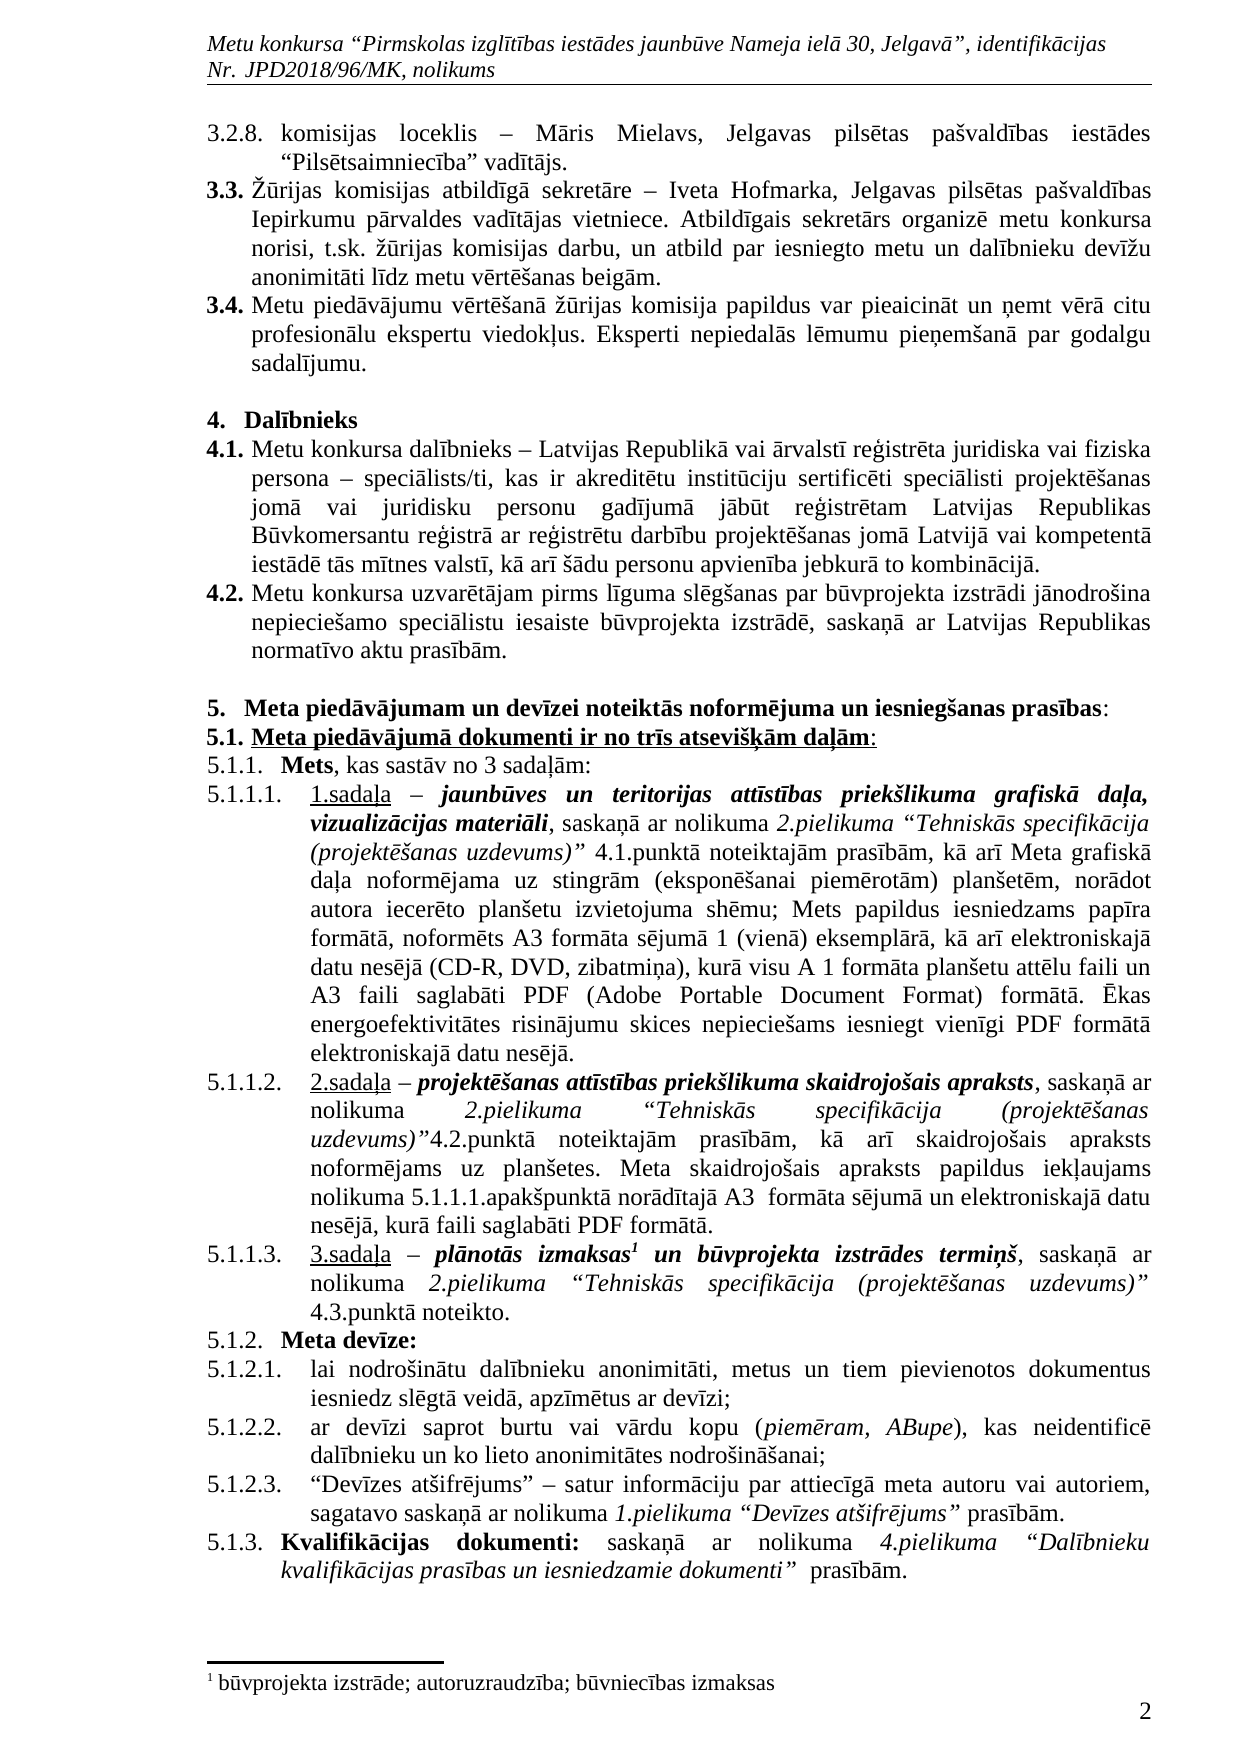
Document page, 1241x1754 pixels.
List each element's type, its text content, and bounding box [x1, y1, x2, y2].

list “Devīzes atšifrējums” – satur informāciju par attiecīgā meta autoru vai autoriem, sagatavo saskaņā ar nolikuma 1.pielikuma “Devīzes atšifrējums” prasībām. [207, 1469, 1152, 1527]
list Metu piedāvājumu vērtēšanā žūrijas komisija papildus var pieaicināt un ņemt vērā citu profesionālu ekspertu viedokļus. Eksperti nepiedalās lēmumu pieņemšanā par godalgu sadalījumu. [206, 291, 1152, 377]
list 1.sadaļa – jaunbūves un teritorijas attīstības priekšlikuma grafiskā daļa, vizualizācijas materiāli, saskaņā ar nolikuma 2.pielikuma “Tehniskās specifikācija (projektēšanas uzdevums)” 4.1.punktā noteiktajām prasībām, kā arī Meta grafiskā daļa noformējama uz stingrām (eksponēšanai piemērotām) planšetēm, norādot autora iecerēto planšetu izvietojuma shēmu; Mets papildus iesniedzams papīra formātā, noformēts A3 formāta sējumā 1 (vienā) eksemplārā, kā arī elektroniskajā datu nesējā (CD-R, DVD, zibatmiņa), kurā visu A 1 formāta planšetu attēlu faili un A3 faili saglabāti PDF (Adobe Portable Document Format) formātā. Ēkas energoefektivitātes risinājumu skices nepieciešams iesniegt vienīgi PDF formātā elektroniskajā datu nesējā. [207, 779, 1152, 1067]
list Metu konkursa uzvarētājam pirms līguma slēgšanas par būvprojekta izstrādi jānodrošina nepieciešamo speciālistu iesaiste būvprojekta izstrādē, saskaņā ar Latvijas Republikas normatīvo aktu prasībām. [206, 578, 1152, 664]
list lai nodrošinātu dalībnieku anonimitāti, metus un tiem pievienotos dokumentus iesniedz slēgtā veidā, apzīmētus ar devīzi; [207, 1354, 1152, 1412]
list ar devīzi saprot burtu vai vārdu kopu (piemēram, ABupe), kas neidentificē dalībnieku un ko lieto anonimitātes nodrošināšanai; [207, 1412, 1152, 1469]
list Dalībnieks [207, 406, 1152, 434]
list Mets, kas sastāv no 3 sadaļām: [207, 751, 1152, 779]
list 2.sadaļa – projektēšanas attīstības priekšlikuma skaidrojošais apraksts, saskaņā ar nolikuma 2.pielikuma “Tehniskās specifikācija (projektēšanas uzdevums)”4.2.punktā noteiktajām prasībām, kā arī skaidrojošais apraksts noformējams uz planšetes. Meta skaidrojošais apraksts papildus iekļaujams nolikuma 5.1.1.1.apakšpunktā norādītajā A3 formāta sējumā un elektroniskajā datu nesējā, kurā faili saglabāti PDF formātā. [207, 1067, 1152, 1239]
list Metu konkursa dalībnieks – Latvijas Republikā vai ārvalstī reģistrēta juridiska vai fiziska persona – speciālists/ti, kas ir akreditētu institūciju sertificēti speciālisti projektēšanas jomā vai juridisku personu gadījumā jābūt reģistrētam Latvijas Republikas Būvkomersantu reģistrā ar reģistrētu darbību projektēšanas jomā Latvijā vai kompetentā iestādē tās mītnes valstī, kā arī šādu personu apvienība jebkurā to kombinācijā. [206, 434, 1152, 578]
list Kvalifikācijas dokumenti: saskaņā ar nolikuma 4.pielikuma “Dalībnieku kvalifikācijas prasības un iesniedzamie dokumenti” prasībām. [207, 1527, 1152, 1584]
list Meta piedāvājumā dokumenti ir no trīs atsevišķām daļām: [206, 722, 1152, 751]
list komisijas loceklis – Māris Mielavs, Jelgavas pilsētas pašvaldības iestādes “Pilsētsaimniecība” vadītājs. [207, 118, 1152, 176]
list Žūrijas komisijas atbildīgā sekretāre – Iveta Hofmarka, Jelgavas pilsētas pašvaldības Iepirkumu pārvaldes vadītājas vietniece. Atbildīgais sekretārs organizē metu konkursa norisi, t.sk. žūrijas komisijas darbu, un atbild par iesniegto metu un dalībnieku devīžu anonimitāti līdz metu vērtēšanas beigām. [206, 176, 1152, 291]
list 3.sadaļa – plānotās izmaksas un būvprojekta izstrādes termiņš, saskaņā ar nolikuma 2.pielikuma “Tehniskās specifikācija (projektēšanas uzdevums)” 4.3.punktā noteikto. [207, 1239, 1152, 1326]
list Meta devīze: [207, 1326, 1152, 1354]
list Meta piedāvājumam un devīzei noteiktās noformējuma un iesniegšanas prasības: [207, 693, 1152, 722]
